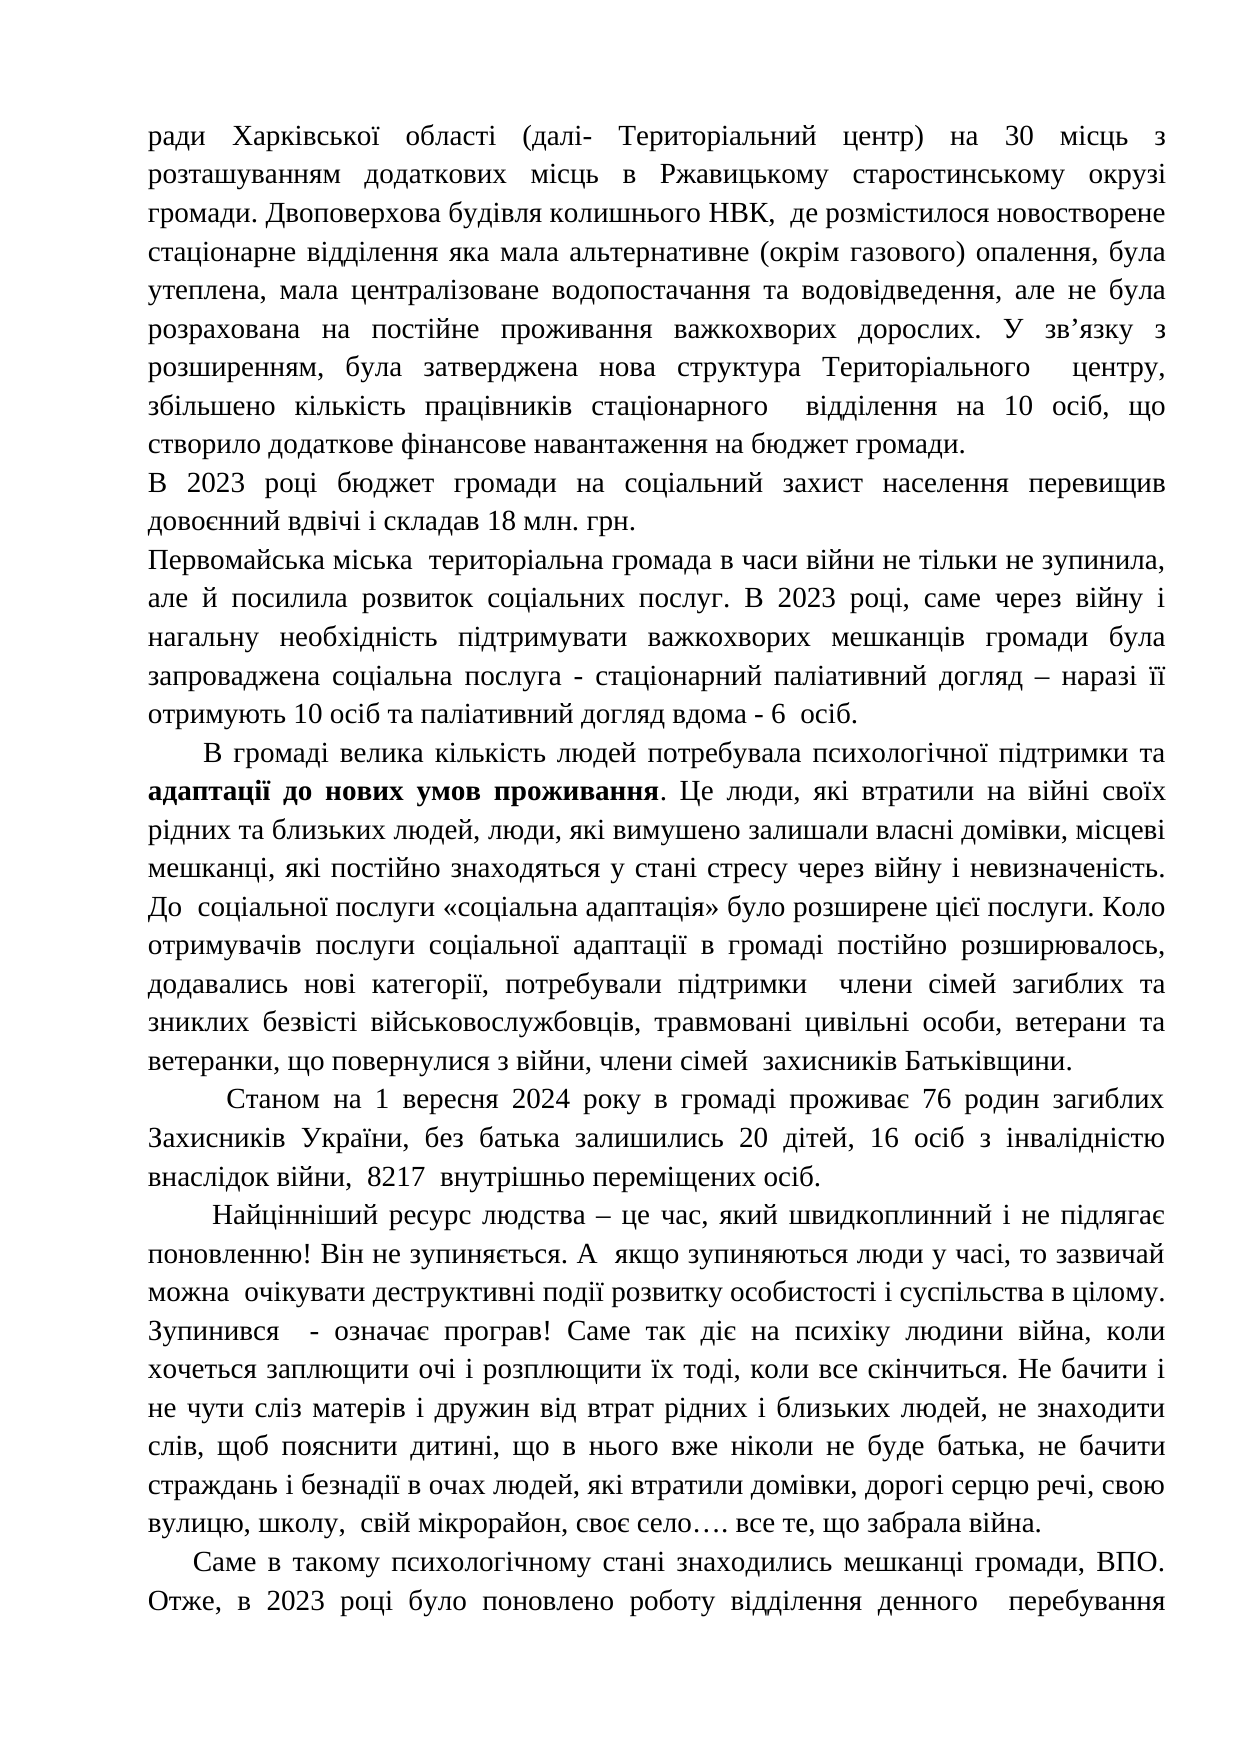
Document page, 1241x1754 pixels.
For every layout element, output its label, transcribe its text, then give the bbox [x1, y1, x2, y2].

text Станом на 1 вересня 2024 року в громаді проживає 76 родин загиблих Захисників України, без батька залишились 20 дітей, 16 осіб з інвалідністю внаслідок війни, 8217 внутрішньо переміщених осіб. [148, 1082, 1167, 1192]
text Первомайська міська територіальна громада в часи війни не тільки не зупинила, але й посилила розвиток соціальних послуг. В 2023 році, саме через війну і нагальну необхідність підтримувати важкохворих мешканців громади була запроваджена соціальна послуга - стаціонарний паліативний догляд – наразі її отримують 10 осіб та паліативний догляд вдома - 6 осіб. [148, 542, 1167, 730]
text В 2023 році бюджет громади на соціальний захист населення перевищив довоєнний вдвічі і складав 18 млн. грн. [148, 465, 1167, 537]
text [148, 118, 1167, 460]
text В громаді велика кількість людей потребувала психологічної підтримки та адаптації до нових умов проживання. Це люди, які втратили на війні своїх рідних та близьких людей, люди, які вимушено залишали власні домівки, місцеві мешканці, які постійно знаходяться у стані стресу через війну і невизначеність. До соціальної послуги «соціальна адаптація» було розширене цієї послуги. Коло отримувачів послуги соціальної адаптації в громаді постійно розширювалось, додавались нові категорії, потребували підтримки члени сімей загиблих та зниклих безвісті військовослужбовців, травмовані цивільні особи, ветерани та ветеранки, що повернулися з війни, члени сімей захисників Батьківщини. [148, 735, 1167, 1077]
text Найцінніший ресурс людства – це час, який швидкоплинний і не підлягає поновленню! Він не зупиняється. А якщо зупиняються люди у часі, то зазвичай можна очікувати деструктивні події розвитку особистості і суспільства в цілому. Зупинився - означає програв! Саме так діє на психіку людини війна, коли хочеться заплющити очі і розплющити їх тоді, коли все скінчиться. Не бачити і не чути сліз матерів і дружин від втрат рідних і близьких людей, не знаходити слів, щоб пояснити дитині, що в нього вже ніколи не буде батька, не бачити страждань і безнадії в очах людей, які втратили домівки, дорогі серцю речі, свою вулицю, школу, свій мікрорайон, своє село…. все те, що забрала війна. [148, 1197, 1167, 1539]
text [148, 1544, 1167, 1616]
